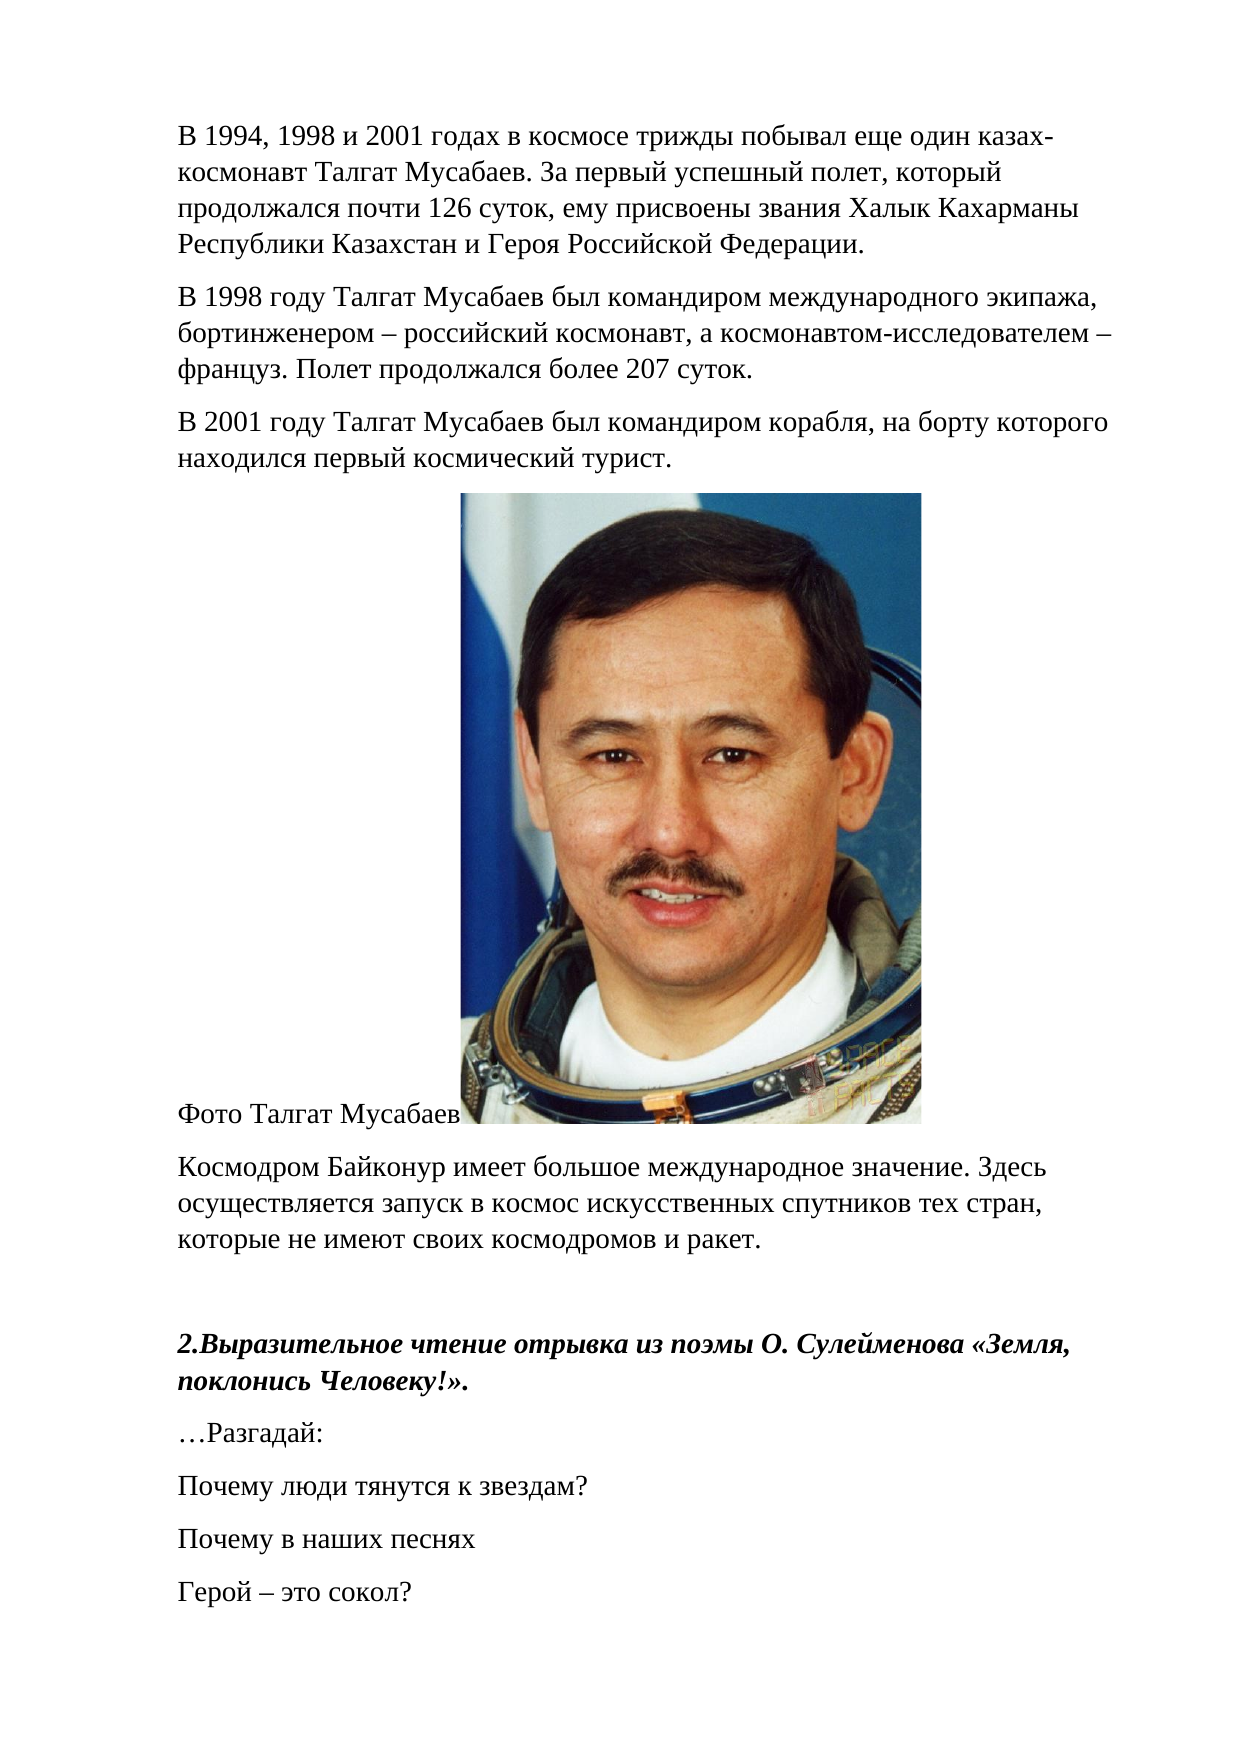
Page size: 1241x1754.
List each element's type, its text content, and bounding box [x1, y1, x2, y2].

text Герой – это сокол? [177, 1574, 1152, 1607]
text В 2001 году Талгат Мусабаев был командиром корабля, на борту которого находился первый космический турист. [177, 404, 1152, 474]
text Космодром Байконур имеет большое международное значение. Здесь осуществляется запуск в космос искусственных спутников тех стран, которые не имеют своих космодромов и ракет. [177, 1149, 1152, 1254]
text В 1998 году Талгат Мусабаев был командиром международного экипажа, бортинженером – российский космонавт, а космонавтом-исследователем – француз. Полет продолжался более 207 суток. [177, 279, 1152, 385]
text 2.Выразительное чтение отрывка из поэмы О. Сулейменова «Земля, поклонись Человеку!». [177, 1327, 1152, 1396]
text В 1994, 1998 и 2001 годах в космосе трижды побывал еще один казах-космонавт Талгат Мусабаев. За первый успешный полет, который продолжался почти 126 суток, ему присвоены звания Халык Кахарманы Республики Казахстан и Героя Российской Федерации. [177, 118, 1152, 260]
picture [460, 493, 922, 1124]
text Почему в наших песнях [177, 1521, 1152, 1555]
text …Разгадай: [177, 1416, 1152, 1449]
text Почему люди тянутся к звездам? [177, 1468, 1152, 1502]
